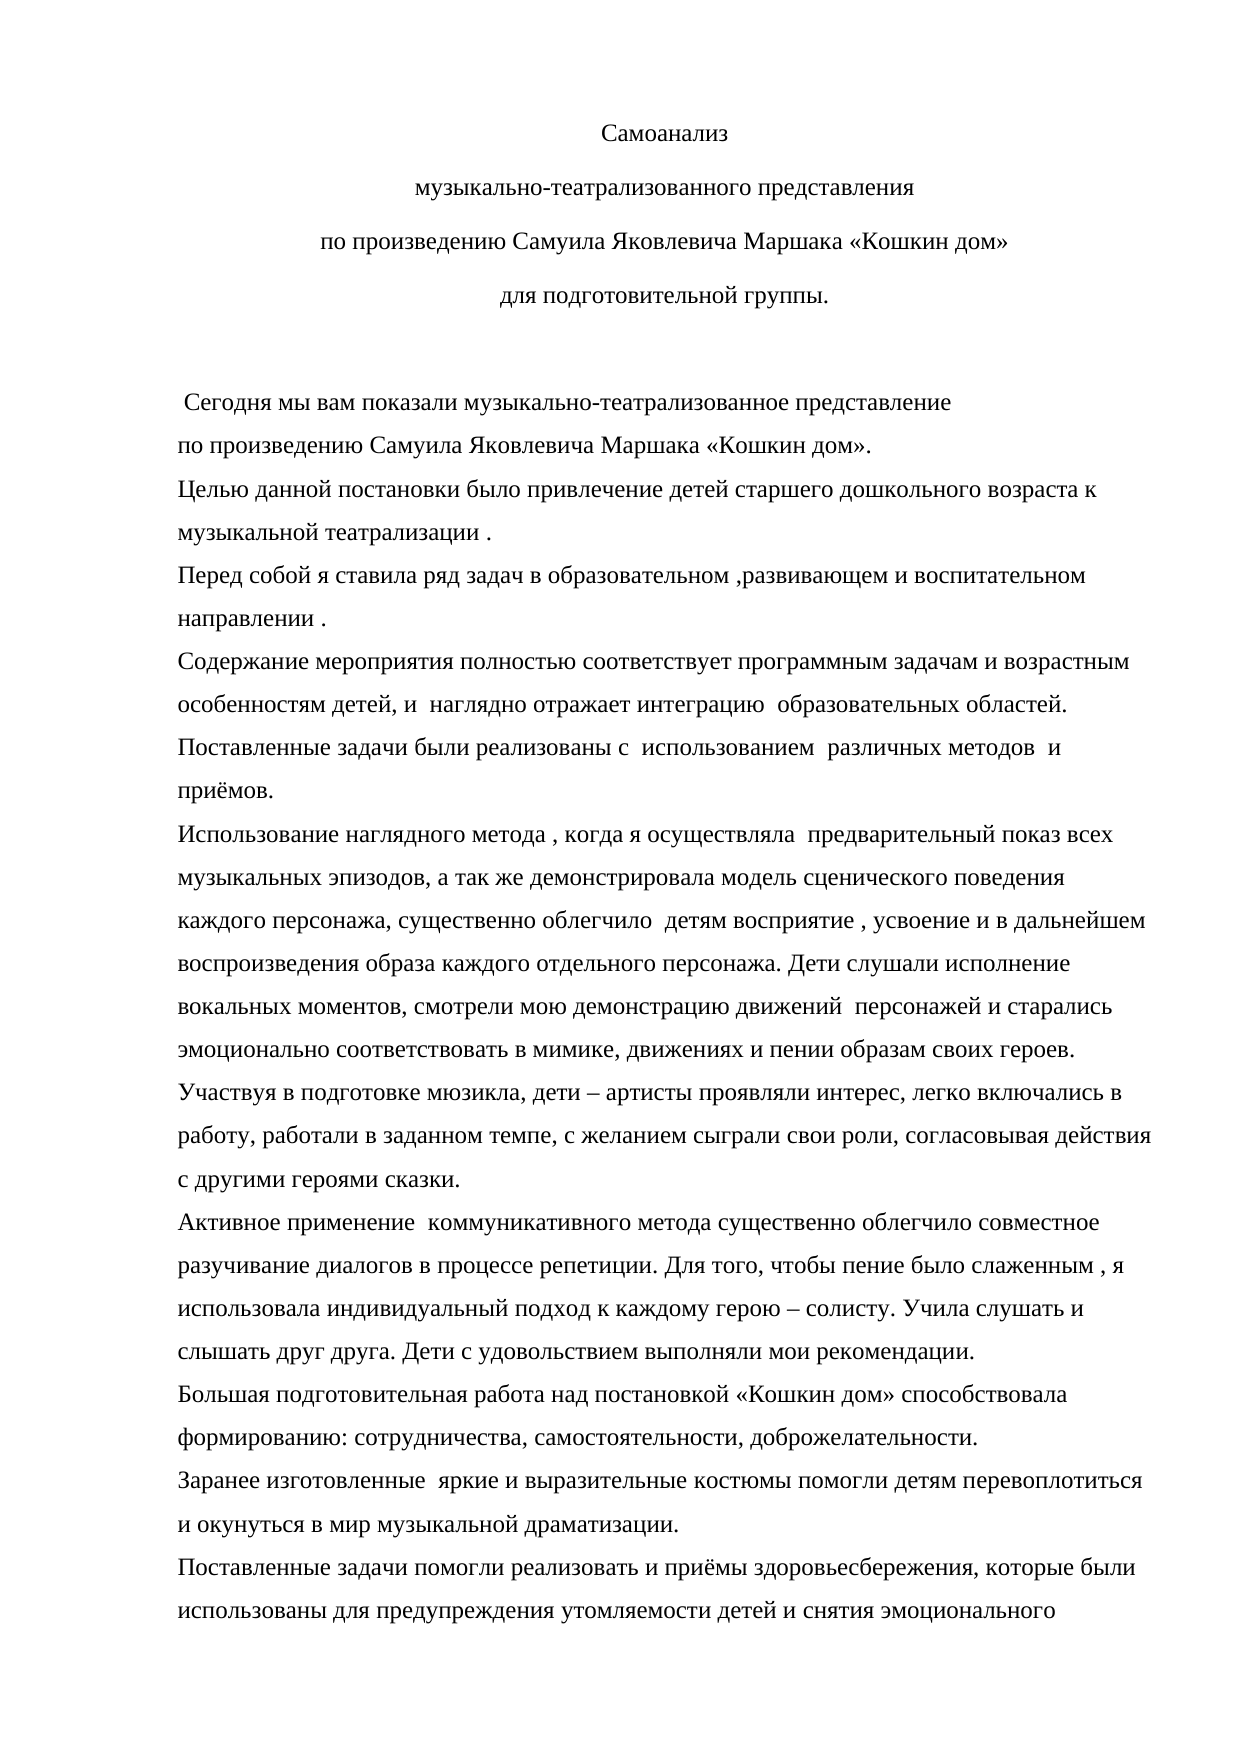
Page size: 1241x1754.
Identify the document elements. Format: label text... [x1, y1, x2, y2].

text Перед собой я ставила ряд задач в образовательном ,развивающем и воспитательном направлении . [177, 560, 1152, 632]
text Заранее изготовленные яркие и выразительные костюмы помогли детям перевоплотиться и окунуться в мир музыкальной драматизации. [177, 1466, 1152, 1537]
text Целью данной постановки было привлечение детей старшего дошкольного возраста к музыкальной театрализации . [177, 474, 1152, 546]
text Участвуя в подготовке мюзикла, дети – артисты проявляли интерес, легко включались в работу, работали в заданном темпе, с желанием сыграли свои роли, согласовывая действия с другими героями сказки. [177, 1077, 1152, 1192]
text для подготовительной группы. [177, 280, 1152, 308]
text Содержание мероприятия полностью соответствует программным задачам и возрастным особенностям детей, и наглядно отражает интеграцию образовательных областей. [177, 646, 1152, 718]
text по произведению Самуила Яковлевича Маршака «Кошкин дом». [177, 431, 1152, 459]
text Самоанализ [177, 118, 1152, 147]
text Поставленные задачи были реализованы с использованием различных методов и приёмов. [177, 732, 1152, 804]
text Сегодня мы вам показали музыкально-театрализованное представление [177, 387, 1152, 416]
text Большая подготовительная работа над постановкой «Кошкин дом» способствовала формированию: сотрудничества, самостоятельности, доброжелательности. [177, 1379, 1152, 1451]
text Активное применение коммуникативного метода существенно облегчило совместное разучивание диалогов в процессе репетиции. Для того, чтобы пение было слаженным , я использовала индивидуальный подход к каждому герою – солисту. Учила слушать и слышать друг друга. Дети с удовольствием выполняли мои рекомендации. [177, 1207, 1152, 1365]
text по произведению Самуила Яковлевича Маршака «Кошкин дом» [177, 226, 1152, 254]
text Использование наглядного метода , когда я осуществляла предварительный показ всех музыкальных эпизодов, а так же демонстрировала модель сценического поведения каждого персонажа, существенно облегчило детям восприятие , усвоение и в дальнейшем воспроизведения образа каждого отдельного персонажа. Дети слушали исполнение вокальных моментов, смотрели мою демонстрацию движений персонажей и старались эмоционально соответствовать в мимике, движениях и пении образам своих героев. [177, 819, 1152, 1063]
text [177, 1552, 1152, 1624]
text музыкально-театрализованного представления [177, 172, 1152, 201]
